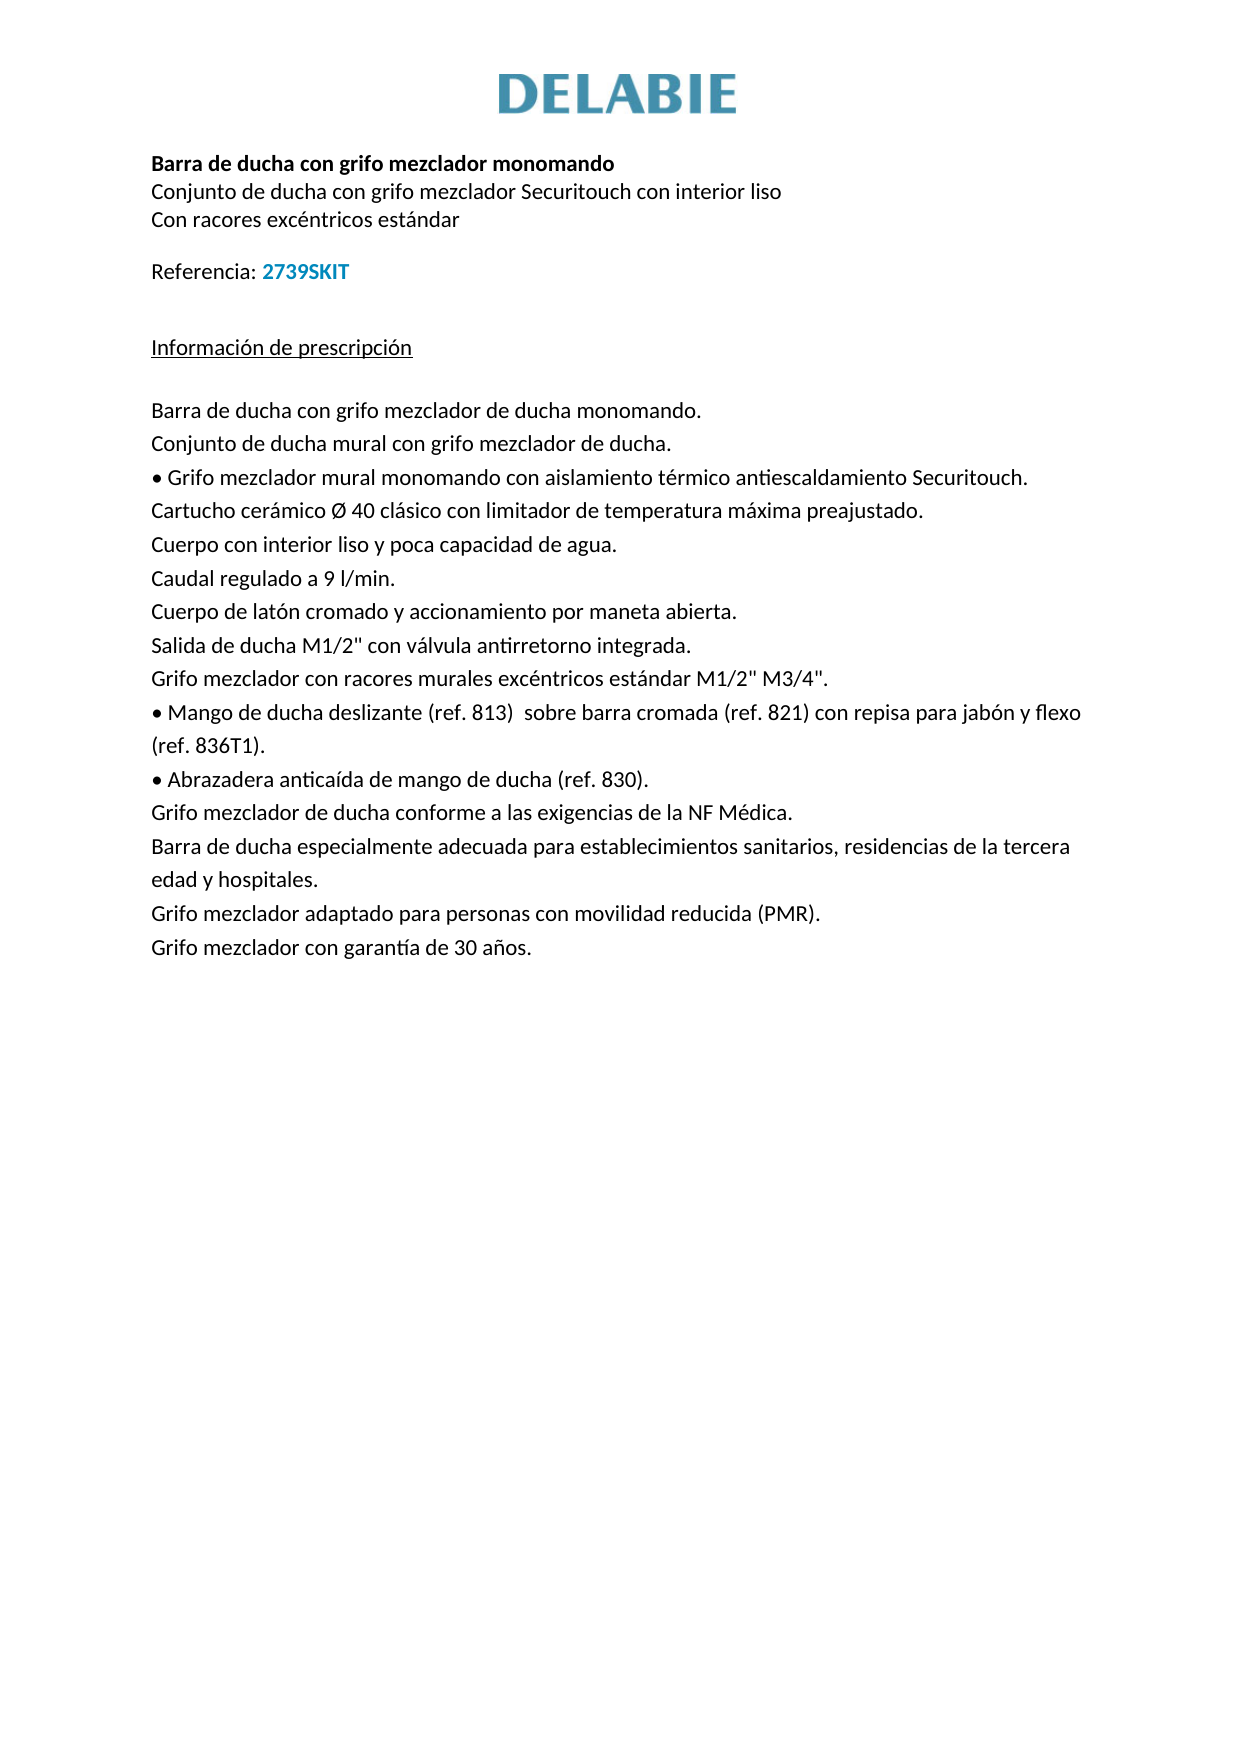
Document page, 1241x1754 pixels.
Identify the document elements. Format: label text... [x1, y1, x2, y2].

text Cartucho cerámico Ø 40 clásico con limitador de temperatura máxima preajustado. [151, 497, 1084, 525]
text Con racores excéntricos estándar [151, 205, 1084, 233]
text Información de prescripción [151, 333, 1084, 361]
text Barra de ducha especialmente adecuada para establecimientos sanitarios, residencias de la tercera edad y hospitales. [151, 832, 1084, 894]
text Barra de ducha con grifo mezclador monomando [151, 149, 1084, 177]
text • Grifo mezclador mural monomando con aislamiento térmico antiescaldamiento Securitouch. [151, 463, 1084, 491]
text • Abrazadera anticaída de mango de ducha (ref. 830). [151, 765, 1084, 793]
text Grifo mezclador con racores murales excéntricos estándar M1/2" M3/4". [151, 664, 1084, 692]
text Grifo mezclador de ducha conforme a las exigencias de la NF Médica. [151, 798, 1084, 827]
text Cuerpo con interior liso y poca capacidad de agua. [151, 530, 1084, 558]
text • Mango de ducha deslizante (ref. 813) sobre barra cromada (ref. 821) con repisa para jabón y flexo (ref. 836T1). [151, 698, 1084, 759]
text Salida de ducha M1/2" con válvula antirretorno integrada. [151, 631, 1084, 659]
text Referencia: 2739SKIT [151, 257, 1084, 285]
text Caudal regulado a 9 l/min. [151, 564, 1084, 592]
text Grifo mezclador con garantía de 30 años. [151, 933, 1084, 961]
picture [497, 74, 738, 114]
text Grifo mezclador adaptado para personas con movilidad reducida (PMR). [151, 899, 1084, 927]
text Cuerpo de latón cromado y accionamiento por maneta abierta. [151, 597, 1084, 625]
text Barra de ducha con grifo mezclador de ducha monomando. [151, 396, 1084, 424]
text Conjunto de ducha mural con grifo mezclador de ducha. [151, 429, 1084, 458]
text Conjunto de ducha con grifo mezclador Securitouch con interior liso [151, 177, 1084, 205]
